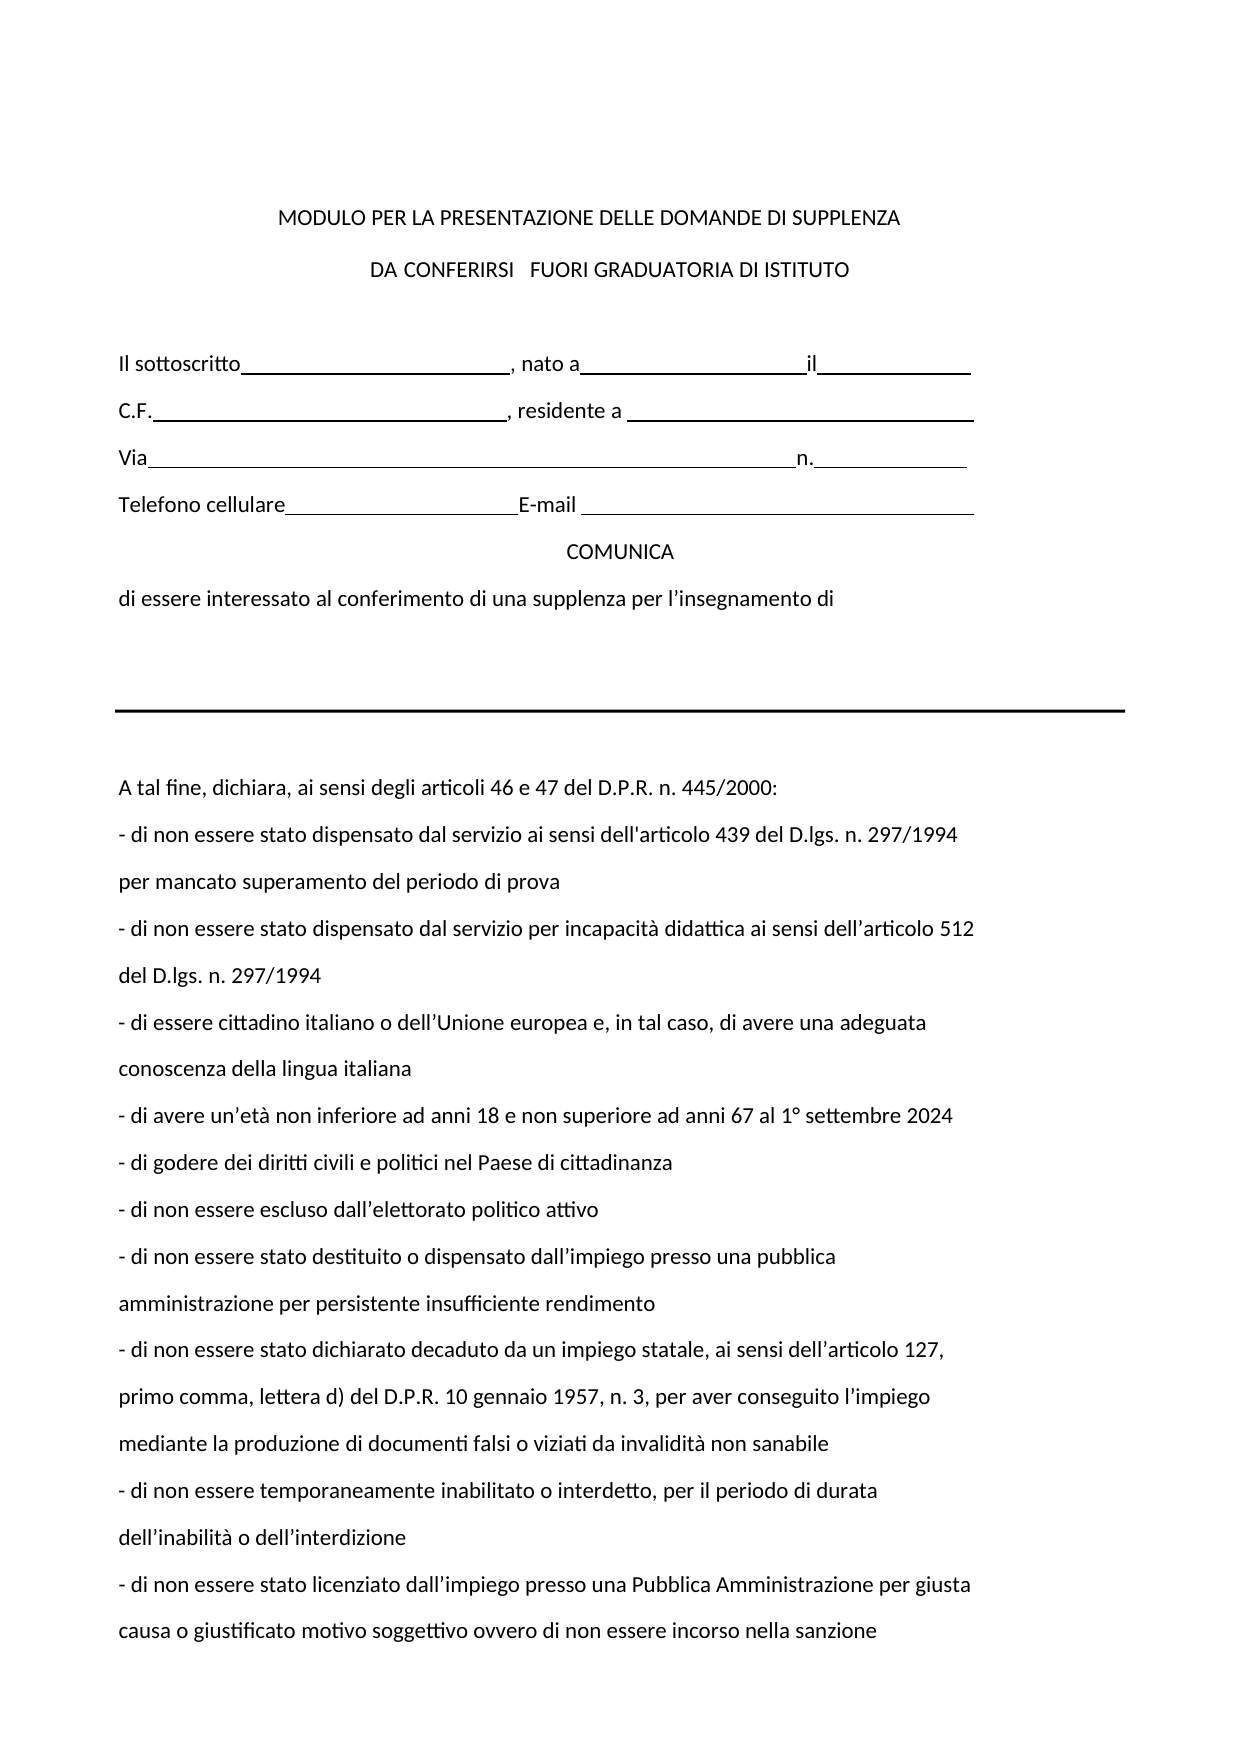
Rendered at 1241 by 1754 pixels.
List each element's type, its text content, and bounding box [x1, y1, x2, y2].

list di avere un’età non inferiore ad anni 18 e non superiore ad anni 67 al 1° settembre 2024 [118, 1102, 1140, 1130]
list di non essere stato dispensato dal servizio ai sensi dell'articolo 439 del D.lgs. n. 297/1994 per mancato superamento del periodo di prova [118, 820, 959, 895]
text Telefono cellulare E-mail [118, 490, 1140, 518]
list di non essere stato dispensato dal servizio per incapacità didattica ai sensi dell’articolo 512 [118, 914, 1140, 942]
text C.F. , residente a [118, 396, 1140, 424]
list di non essere escluso dall’elettorato politico attivo [118, 1196, 1140, 1223]
text di essere interessato al conferimento di una supplenza per l’insegnamento di [118, 584, 1140, 612]
text del D.lgs. n. 297/1994 [118, 961, 1140, 989]
text MODULO PER LA PRESENTAZIONE DELLE DOMANDE DI SUPPLENZA [86, 203, 933, 231]
text DA CONFERIRSI FUORI GRADUATORIA DI ISTITUTO [86, 256, 933, 283]
text Via n. [118, 443, 1140, 471]
list di non essere stato licenziato dall’impiego presso una Pubblica Amministrazione per giusta causa o giustificato motivo soggettivo ovvero di non essere incorso nella sanzione [118, 1570, 973, 1644]
list di non essere stato destituito o dispensato dall’impiego presso una pubblica amministrazione per persistente insufficiente rendimento [118, 1242, 838, 1317]
text COMUNICA [564, 537, 676, 565]
text Il sottoscritto , nato a il [118, 349, 1140, 377]
text conoscenza della lingua italiana [118, 1054, 1140, 1083]
list di godere dei diritti civili e politici nel Paese di cittadinanza [118, 1148, 1140, 1176]
text A tal fine, dichiara, ai sensi degli articoli 46 e 47 del D.P.R. n. 445/2000: [118, 773, 1140, 801]
list di non essere temporaneamente inabilitato o interdetto, per il periodo di durata [118, 1476, 1140, 1504]
list di non essere stato dichiarato decaduto da un impiego statale, ai sensi dell’articolo 127, primo comma, lettera d) del D.P.R. 10 gennaio 1957, n. 3, per aver conseguito l’impiego mediante la produzione di documenti falsi o viziati da invalidità non sanabile [118, 1336, 946, 1457]
list di essere cittadino italiano o dell’Unione europea e, in tal caso, di avere una adeguata [118, 1008, 1140, 1036]
text dell’inabilità o dell’interdizione [118, 1523, 1140, 1551]
